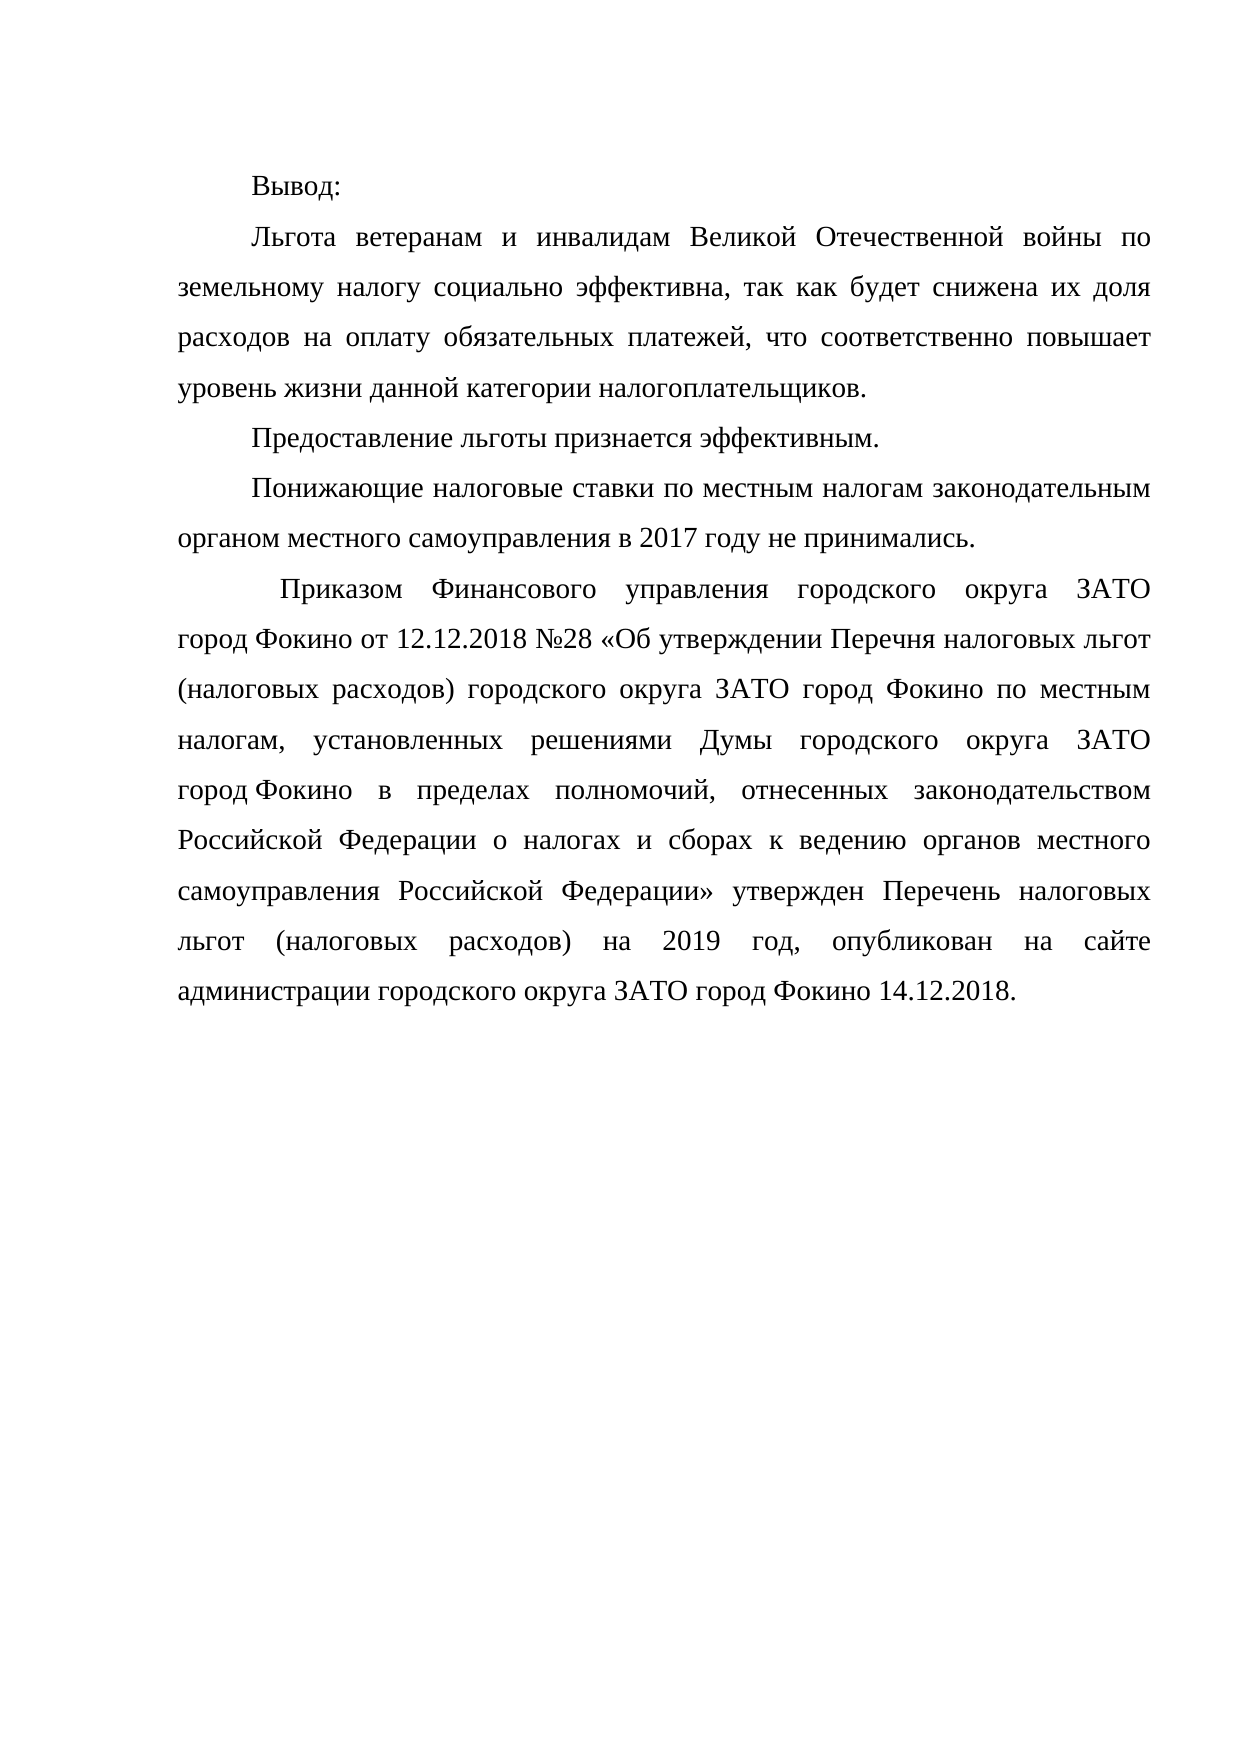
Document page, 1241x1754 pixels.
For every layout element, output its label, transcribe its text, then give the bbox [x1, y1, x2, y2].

text Понижающие налоговые ставки по местным налогам законодательным органом местного самоуправления в 2017 году не принимались. [177, 470, 1152, 554]
text Предоставление льготы признается эффективным. [177, 420, 1152, 453]
text Приказом Финансового управления городского округа ЗАТО город Фокино от 12.12.2018 №28 «Об утверждении Перечня налоговых льгот (налоговых расходов) городского округа ЗАТО город Фокино по местным налогам, установленных решениями Думы городского округа ЗАТО город Фокино в пределах полномочий, отнесенных законодательством Российской Федерации о налогах и сборах к ведению органов местного самоуправления Российской Федерации» утвержден Перечень налоговых льгот (налоговых расходов) на 2019 год, опубликован на сайте администрации городского округа ЗАТО город Фокино 14.12.2018. [177, 571, 1152, 1007]
text Льгота ветеранам и инвалидам Великой Отечественной войны по земельному налогу социально эффективна, так как будет снижена их доля расходов на оплату обязательных платежей, что соответственно повышает уровень жизни данной категории налогоплательщиков. [177, 219, 1152, 403]
text Вывод: [177, 168, 1152, 202]
